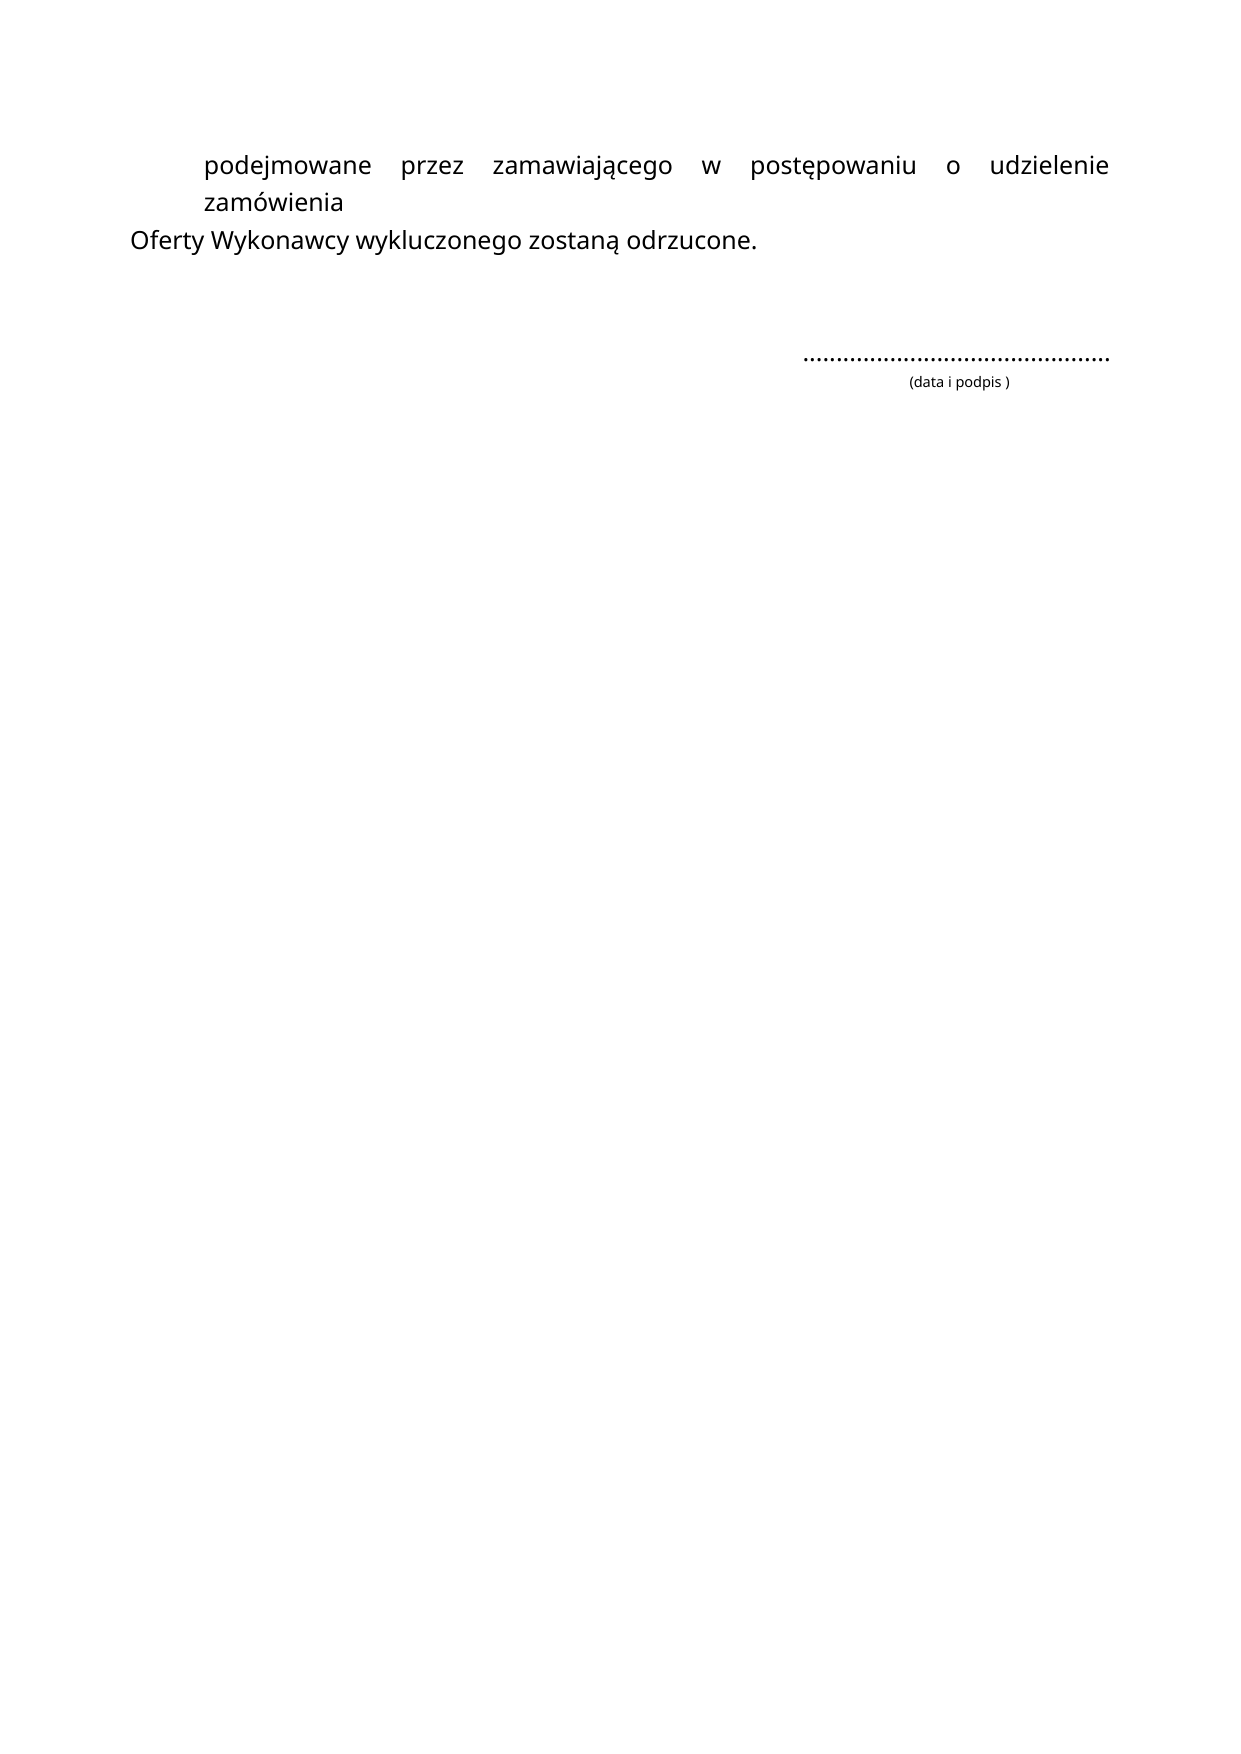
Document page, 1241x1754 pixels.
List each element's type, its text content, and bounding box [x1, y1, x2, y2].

text (data i podpis ) [730, 372, 1110, 406]
text Oferty Wykonawcy wykluczonego zostaną odrzucone. [130, 222, 1110, 257]
text .............................................. [351, 335, 1110, 369]
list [166, 148, 1110, 219]
